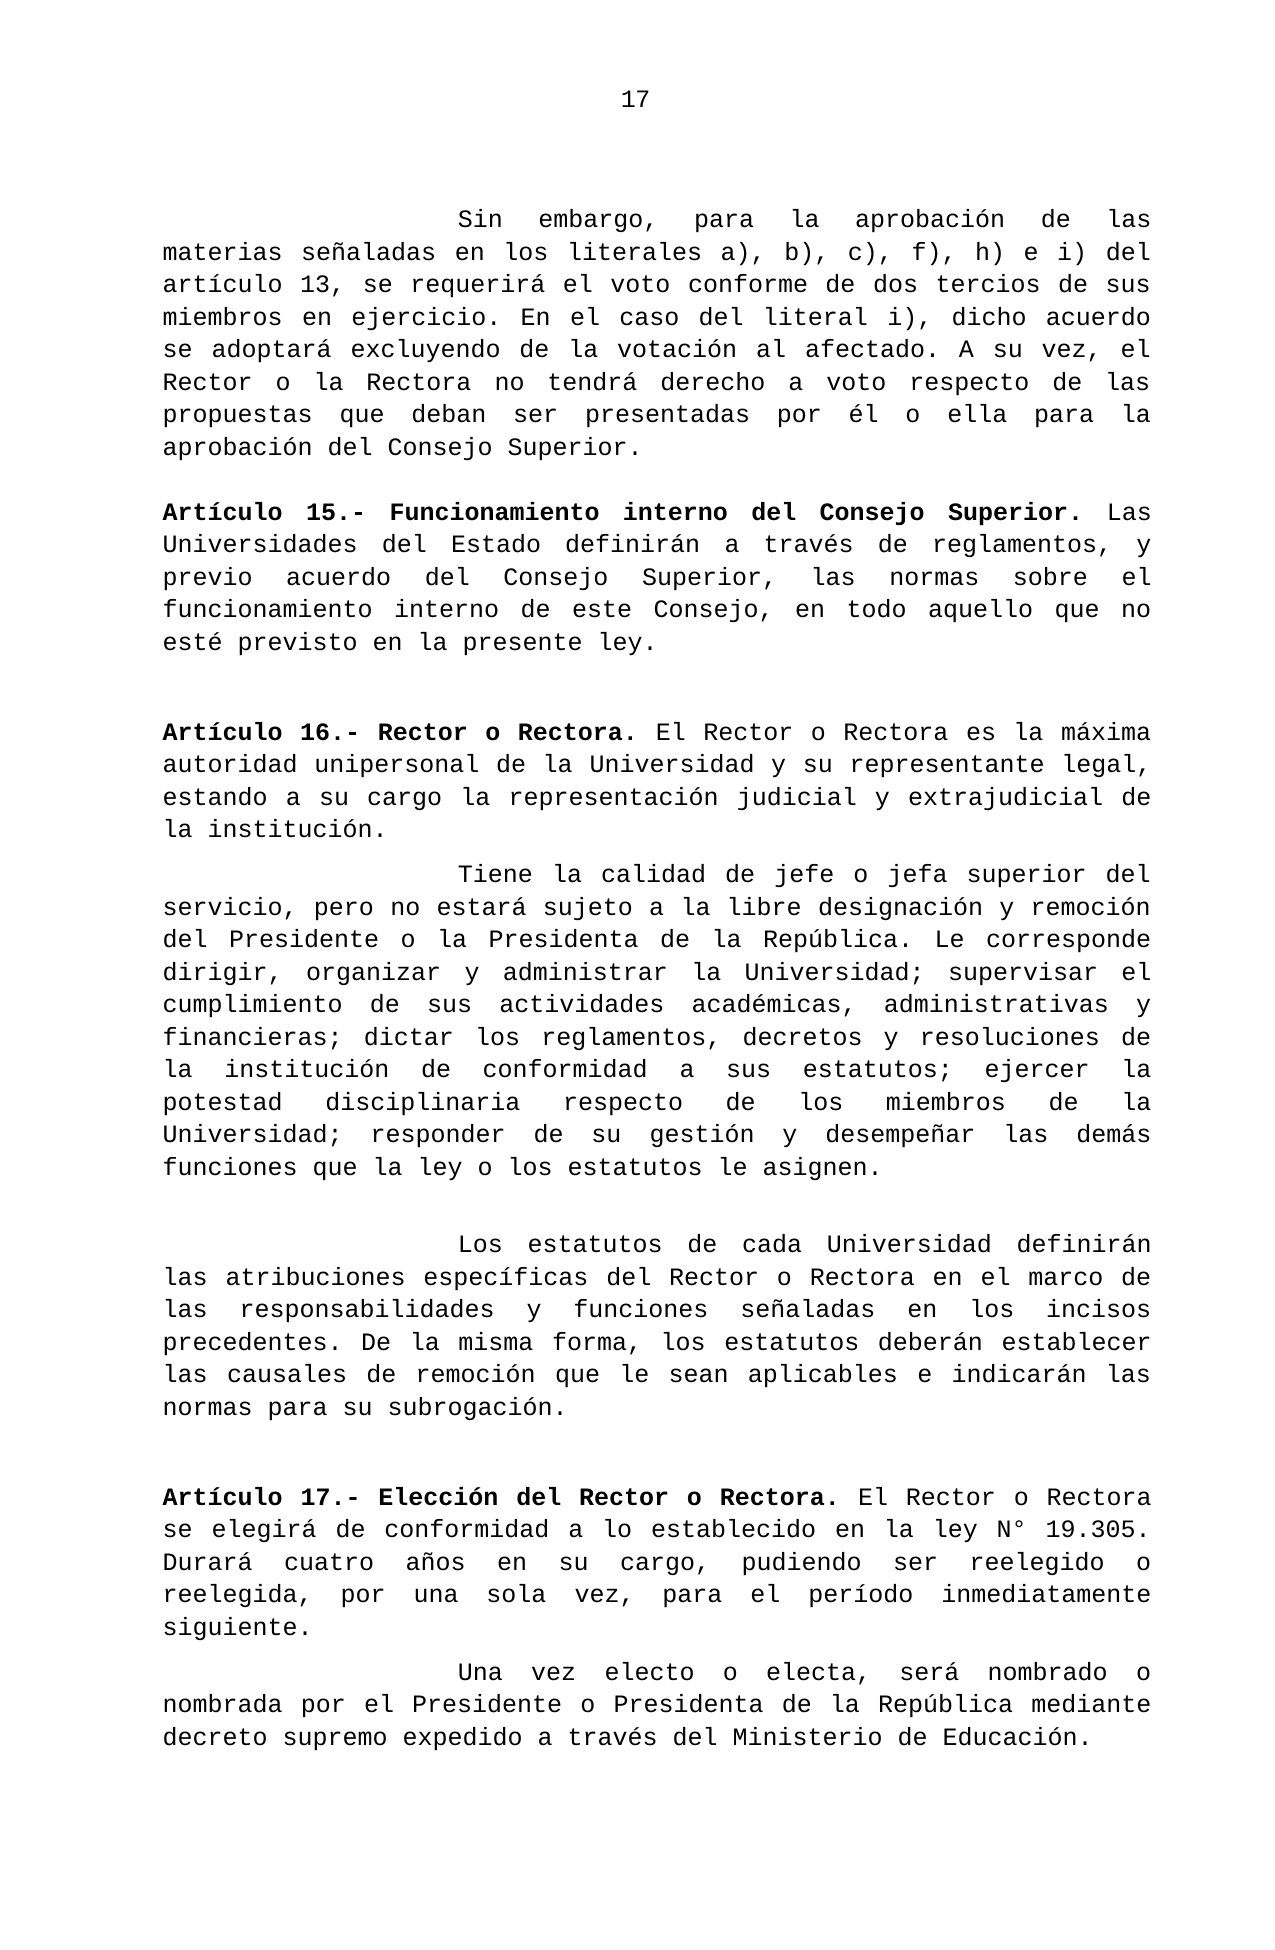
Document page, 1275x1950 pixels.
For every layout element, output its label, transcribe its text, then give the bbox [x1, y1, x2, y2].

text Artículo 17.- Elección del Rector o Rectora. El Rector o Rectora se elegirá de conformidad a lo establecido en la ley N° 19.305. Durará cuatro años en su cargo, pudiendo ser reelegido o reelegida, por una sola vez, para el período inmediatamente siguiente. [162, 1484, 1152, 1643]
text Tiene la calidad de jefe o jefa superior del servicio, pero no estará sujeto a la libre designación y remoción del Presidente o la Presidenta de la República. Le corresponde dirigir, organizar y administrar la Universidad; supervisar el cumplimiento de sus actividades académicas, administrativas y financieras; dictar los reglamentos, decretos y resoluciones de la institución de conformidad a sus estatutos; ejercer la potestad disciplinaria respecto de los miembros de la Universidad; responder de su gestión y desempeñar las demás funciones que la ley o los estatutos le asignen. [162, 862, 1152, 1183]
text Artículo 16.- Rector o Rectora. El Rector o Rectora es la máxima autoridad unipersonal de la Universidad y su representante legal, estando a su cargo la representación judicial y extrajudicial de la institución. [162, 719, 1152, 845]
text Los estatutos de cada Universidad definirán las atribuciones específicas del Rector o Rectora en el marco de las responsabilidades y funciones señaladas en los incisos precedentes. De la misma forma, los estatutos deberán establecer las causales de remoción que le sean aplicables e indicarán las normas para su subrogación. [162, 1232, 1152, 1423]
text Sin embargo, para la aprobación de las materias señaladas en los literales a), b), c), f), h) e i) del artículo 13, se requerirá el voto conforme de dos tercios de sus miembros en ejercicio. En el caso del literal i), dicho acuerdo se adoptará excluyendo de la votación al afectado. A su vez, el Rector o la Rectora no tendrá derecho a voto respecto de las propuestas que deban ser presentadas por él o ella para la aprobación del Consejo Superior. [162, 207, 1152, 463]
text Una vez electo o electa, será nombrado o nombrada por el Presidente o Presidenta de la República mediante decreto supremo expedido a través del Ministerio de Educación. [162, 1659, 1152, 1753]
text Artículo 15.- Funcionamiento interno del Consejo Superior. Las Universidades del Estado definirán a través de reglamentos, y previo acuerdo del Consejo Superior, las normas sobre el funcionamiento interno de este Consejo, en todo aquello que no esté previsto en la presente ley. [162, 499, 1152, 658]
